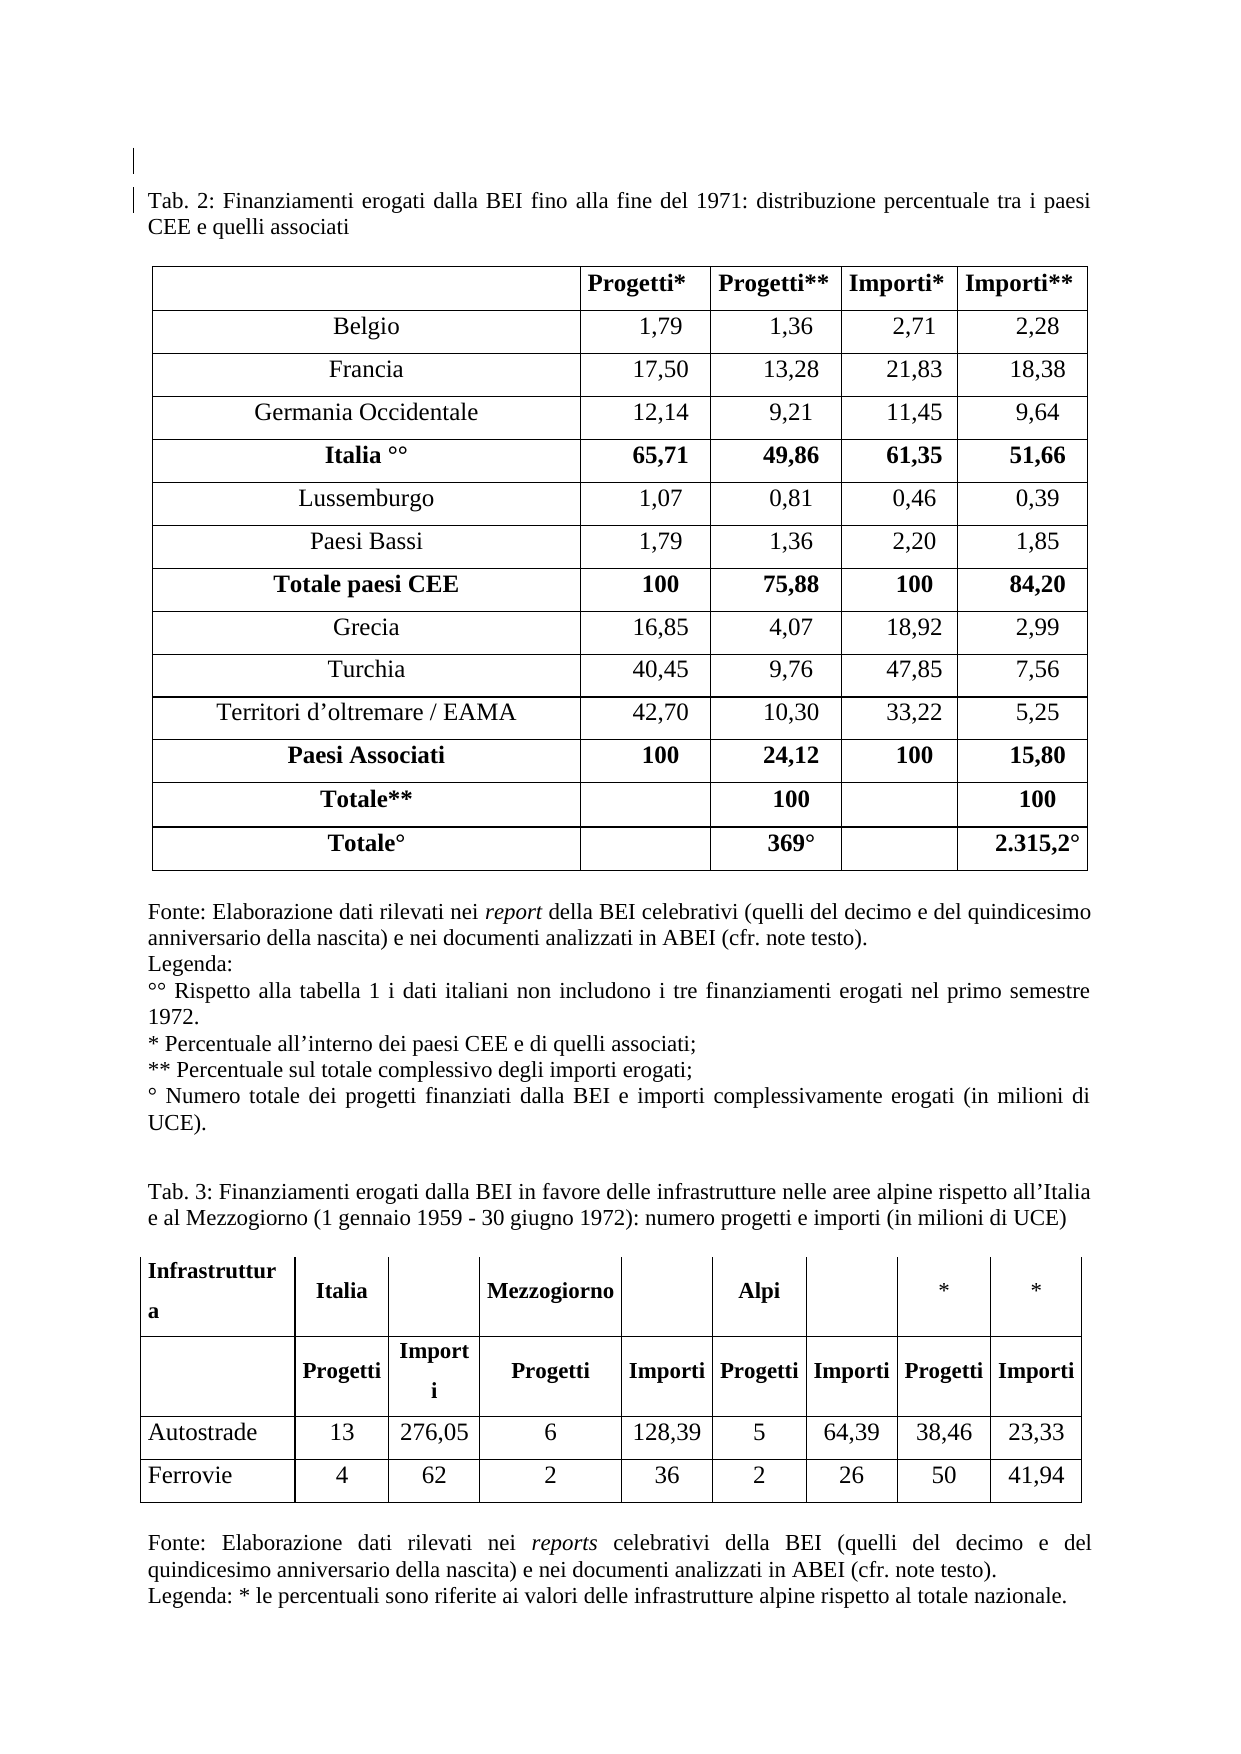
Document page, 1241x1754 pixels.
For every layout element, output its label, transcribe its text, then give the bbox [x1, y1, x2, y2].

table_cell 11,45 [842, 397, 957, 439]
table_cell 5 [713, 1417, 806, 1459]
table_cell 13 [296, 1417, 388, 1459]
table_header Mezzogiorno [480, 1257, 621, 1336]
table_cell 1,36 [711, 526, 841, 568]
table_cell 50 [898, 1460, 990, 1502]
table_cell 9,76 [711, 655, 841, 696]
table_cell 18,92 [842, 612, 957, 653]
table_cell 0,39 [958, 483, 1087, 525]
table_cell 64,39 [807, 1417, 897, 1459]
table_cell Ferrovie [141, 1460, 294, 1502]
text * Percentuale all’interno dei paesi CEE e di quelli associati; [148, 1029, 1093, 1056]
table_cell Belgio [153, 311, 580, 353]
text Tab. 2: Finanziamenti erogati dalla BEI fino alla fine del 1971: distribuzione percentuale tra i paesi CEE e quelli associati [148, 187, 1093, 240]
table_cell 47,85 [842, 655, 957, 696]
table_cell Italia °° [153, 440, 580, 482]
table_cell 40,45 [581, 655, 710, 696]
table_cell 42,70 [581, 698, 710, 739]
table_cell Importi [622, 1337, 712, 1416]
table_cell 84,20 [958, 569, 1087, 611]
table_cell Germania Occidentale [153, 397, 580, 439]
table_cell 36 [622, 1460, 712, 1502]
table_cell 2,99 [958, 612, 1087, 653]
table_cell [842, 783, 957, 826]
table_cell 4,07 [711, 612, 841, 653]
table_cell 100 [958, 783, 1087, 826]
text Fonte: Elaborazione dati rilevati nei reports celebrativi della BEI (quelli del decimo e del quindicesimo anniversario della nascita) e nei documenti analizzati in ABEI (cfr. note testo). [148, 1529, 1093, 1582]
table_cell Territori d’oltremare / EAMA [153, 698, 580, 739]
table_cell Progetti [296, 1337, 388, 1416]
table_header Progetti** [711, 267, 841, 310]
table_cell 5,25 [958, 698, 1087, 739]
table_cell [141, 1337, 294, 1416]
table_cell 100 [581, 569, 710, 611]
table_header [389, 1257, 479, 1336]
table_cell [581, 783, 710, 826]
text ° Numero totale dei progetti finanziati dalla BEI e importi complessivamente erogati (in milioni di UCE). [148, 1082, 1093, 1135]
table_cell 21,83 [842, 354, 957, 396]
table_cell 1,79 [581, 526, 710, 568]
table_cell Importi [807, 1337, 897, 1416]
table_cell 75,88 [711, 569, 841, 611]
table_header [622, 1257, 712, 1336]
table_cell 369° [711, 828, 841, 870]
table_cell 1,36 [711, 311, 841, 353]
table_cell 51,66 [958, 440, 1087, 482]
table_header * [991, 1257, 1081, 1336]
table_cell 26 [807, 1460, 897, 1502]
table_cell 61,35 [842, 440, 957, 482]
table_cell Turchia [153, 655, 580, 696]
table_cell 62 [389, 1460, 479, 1502]
table_cell 0,46 [842, 483, 957, 525]
table_header [807, 1257, 897, 1336]
table_header * [898, 1257, 990, 1336]
table_cell 1,79 [581, 311, 710, 353]
table_cell 100 [711, 783, 841, 826]
table_cell 2.315,2° [958, 828, 1087, 870]
table_cell 2,20 [842, 526, 957, 568]
table_cell Totale** [153, 783, 580, 826]
table_cell [842, 828, 957, 870]
table_cell Lussemburgo [153, 483, 580, 525]
table_cell Francia [153, 354, 580, 396]
table_cell 2 [480, 1460, 621, 1502]
table_cell 100 [581, 740, 710, 782]
text Fonte: Elaborazione dati rilevati nei report della BEI celebrativi (quelli del decimo e del quindicesimo anniversario della nascita) e nei documenti analizzati in ABEI (cfr. note testo). [148, 898, 1093, 951]
table_cell 9,64 [958, 397, 1087, 439]
table_header Importi** [958, 267, 1087, 310]
table_cell 128,39 [622, 1417, 712, 1459]
table_cell 7,56 [958, 655, 1087, 696]
table_cell 41,94 [991, 1460, 1081, 1502]
table_cell Paesi Associati [153, 740, 580, 782]
table_cell 10,30 [711, 698, 841, 739]
table_cell 17,50 [581, 354, 710, 396]
table_cell Importi [389, 1337, 479, 1416]
text Tab. 3: Finanziamenti erogati dalla BEI in favore delle infrastrutture nelle aree alpine rispetto all’Italia e al Mezzogiorno (1 gennaio 1959 - 30 giugno 1972): numero progetti e importi (in milioni di UCE) [148, 1178, 1093, 1231]
table_cell 16,85 [581, 612, 710, 653]
table_header Importi* [842, 267, 957, 310]
table_cell 2,28 [958, 311, 1087, 353]
table_cell 23,33 [991, 1417, 1081, 1459]
table_cell 6 [480, 1417, 621, 1459]
table_cell Grecia [153, 612, 580, 653]
table_cell 33,22 [842, 698, 957, 739]
table_cell 4 [296, 1460, 388, 1502]
text °° Rispetto alla tabella 1 i dati italiani non includono i tre finanziamenti erogati nel primo semestre 1972. [148, 977, 1093, 1029]
table_cell 18,38 [958, 354, 1087, 396]
table_cell 65,71 [581, 440, 710, 482]
table_cell 38,46 [898, 1417, 990, 1459]
table_cell Autostrade [141, 1417, 294, 1459]
table_cell 12,14 [581, 397, 710, 439]
table_cell Progetti [713, 1337, 806, 1416]
table_header [153, 267, 580, 310]
table_cell Progetti [480, 1337, 621, 1416]
table_cell 1,07 [581, 483, 710, 525]
table_cell 49,86 [711, 440, 841, 482]
table_cell 0,81 [711, 483, 841, 525]
table_cell [581, 828, 710, 870]
text ** Percentuale sul totale complessivo degli importi erogati; [148, 1056, 1093, 1082]
table_cell 24,12 [711, 740, 841, 782]
table_cell 9,21 [711, 397, 841, 439]
table_cell 276,05 [389, 1417, 479, 1459]
table_cell Totale° [153, 828, 580, 870]
table_cell Totale paesi CEE [153, 569, 580, 611]
table_header Infrastruttura [141, 1257, 294, 1336]
table_header Progetti* [581, 267, 710, 310]
table_cell 100 [842, 740, 957, 782]
table_cell 13,28 [711, 354, 841, 396]
text Legenda: [148, 951, 1093, 977]
table_cell Paesi Bassi [153, 526, 580, 568]
table_cell 2,71 [842, 311, 957, 353]
table_header Alpi [713, 1257, 806, 1336]
table_header Italia [296, 1257, 388, 1336]
table_cell 1,85 [958, 526, 1087, 568]
table_cell 100 [842, 569, 957, 611]
table_cell Importi [991, 1337, 1081, 1416]
table_cell 15,80 [958, 740, 1087, 782]
table_cell Progetti [898, 1337, 990, 1416]
table_cell 2 [713, 1460, 806, 1502]
text Legenda: * le percentuali sono riferite ai valori delle infrastrutture alpine rispetto al totale nazionale. [148, 1582, 1093, 1608]
